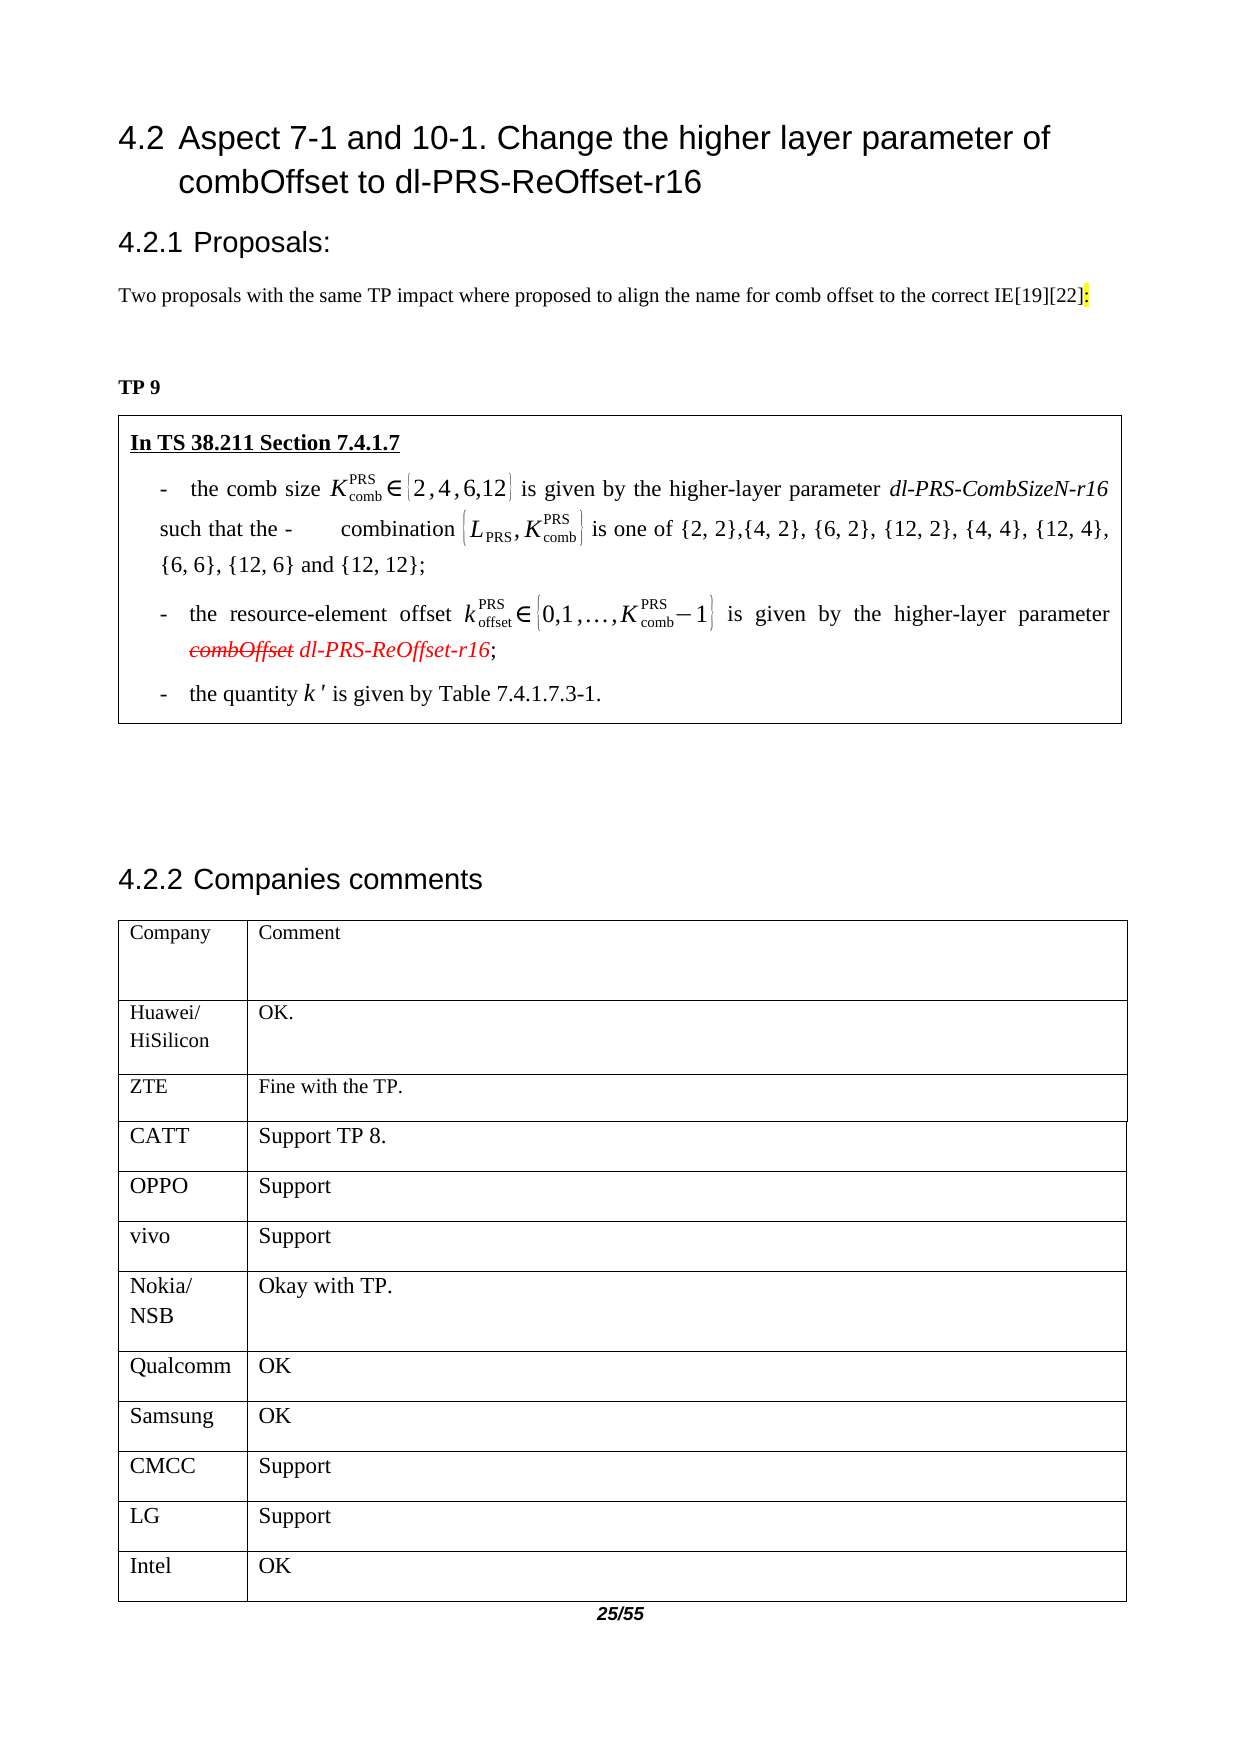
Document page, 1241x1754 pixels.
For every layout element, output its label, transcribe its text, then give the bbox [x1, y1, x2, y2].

subtitle Companies comments [118, 862, 1122, 896]
table_cell Support [248, 1452, 1126, 1501]
table_cell Fine with the TP. [248, 1075, 1127, 1121]
table_cell OPPO [119, 1172, 247, 1221]
table_cell Okay with TP. [248, 1272, 1126, 1351]
table_header Comment [248, 921, 1127, 999]
table_cell ZTE [119, 1075, 247, 1121]
table_cell Qualcomm [119, 1352, 247, 1401]
table_cell OK. [248, 1001, 1127, 1074]
table_cell Samsung [119, 1402, 247, 1451]
subtitle Aspect 7-1 and 10-1. Change the higher layer parameter of combOffset to dl-PRS-ReOffset-r16 [118, 118, 1122, 201]
table_cell Support TP 8. [248, 1122, 1126, 1171]
table_cell Nokia/NSB [119, 1272, 247, 1351]
subtitle Proposals: [118, 225, 1122, 259]
table_cell vivo [119, 1222, 247, 1271]
table_cell Huawei/HiSilicon [119, 1001, 247, 1074]
table_cell Support [248, 1222, 1126, 1271]
table_cell Support [248, 1172, 1126, 1221]
table_cell LG [119, 1502, 247, 1551]
text Two proposals with the same TP impact where proposed to align the name for comb offset to the correct IE[19][22]: [118, 282, 1122, 307]
table_cell CMCC [119, 1452, 247, 1501]
table_header Company [119, 921, 247, 999]
table_cell Support [248, 1502, 1126, 1551]
table_cell OK [248, 1352, 1126, 1401]
table_cell OK [248, 1402, 1126, 1451]
table_cell Intel [119, 1552, 247, 1601]
table_header In TS 38.211 Section 7.4.1.7 - the comb size is given by the higher-layer parameter dl-PRS-CombSizeN-r16 such that the - combination is one of {2, 2},{4, 2}, {6, 2}, {12, 2}, {4, 4}, {12, 4}, {6, 6}, {12, 6} and {12, 12}; - the resource-element offset is given by the higher-layer parameter combOffset dl-PRS-ReOffset-r16; - the quantity is given by Table 7.4.1.7.3-1. [119, 416, 1121, 723]
table_cell CATT [119, 1122, 247, 1171]
table_cell OK [248, 1552, 1126, 1601]
